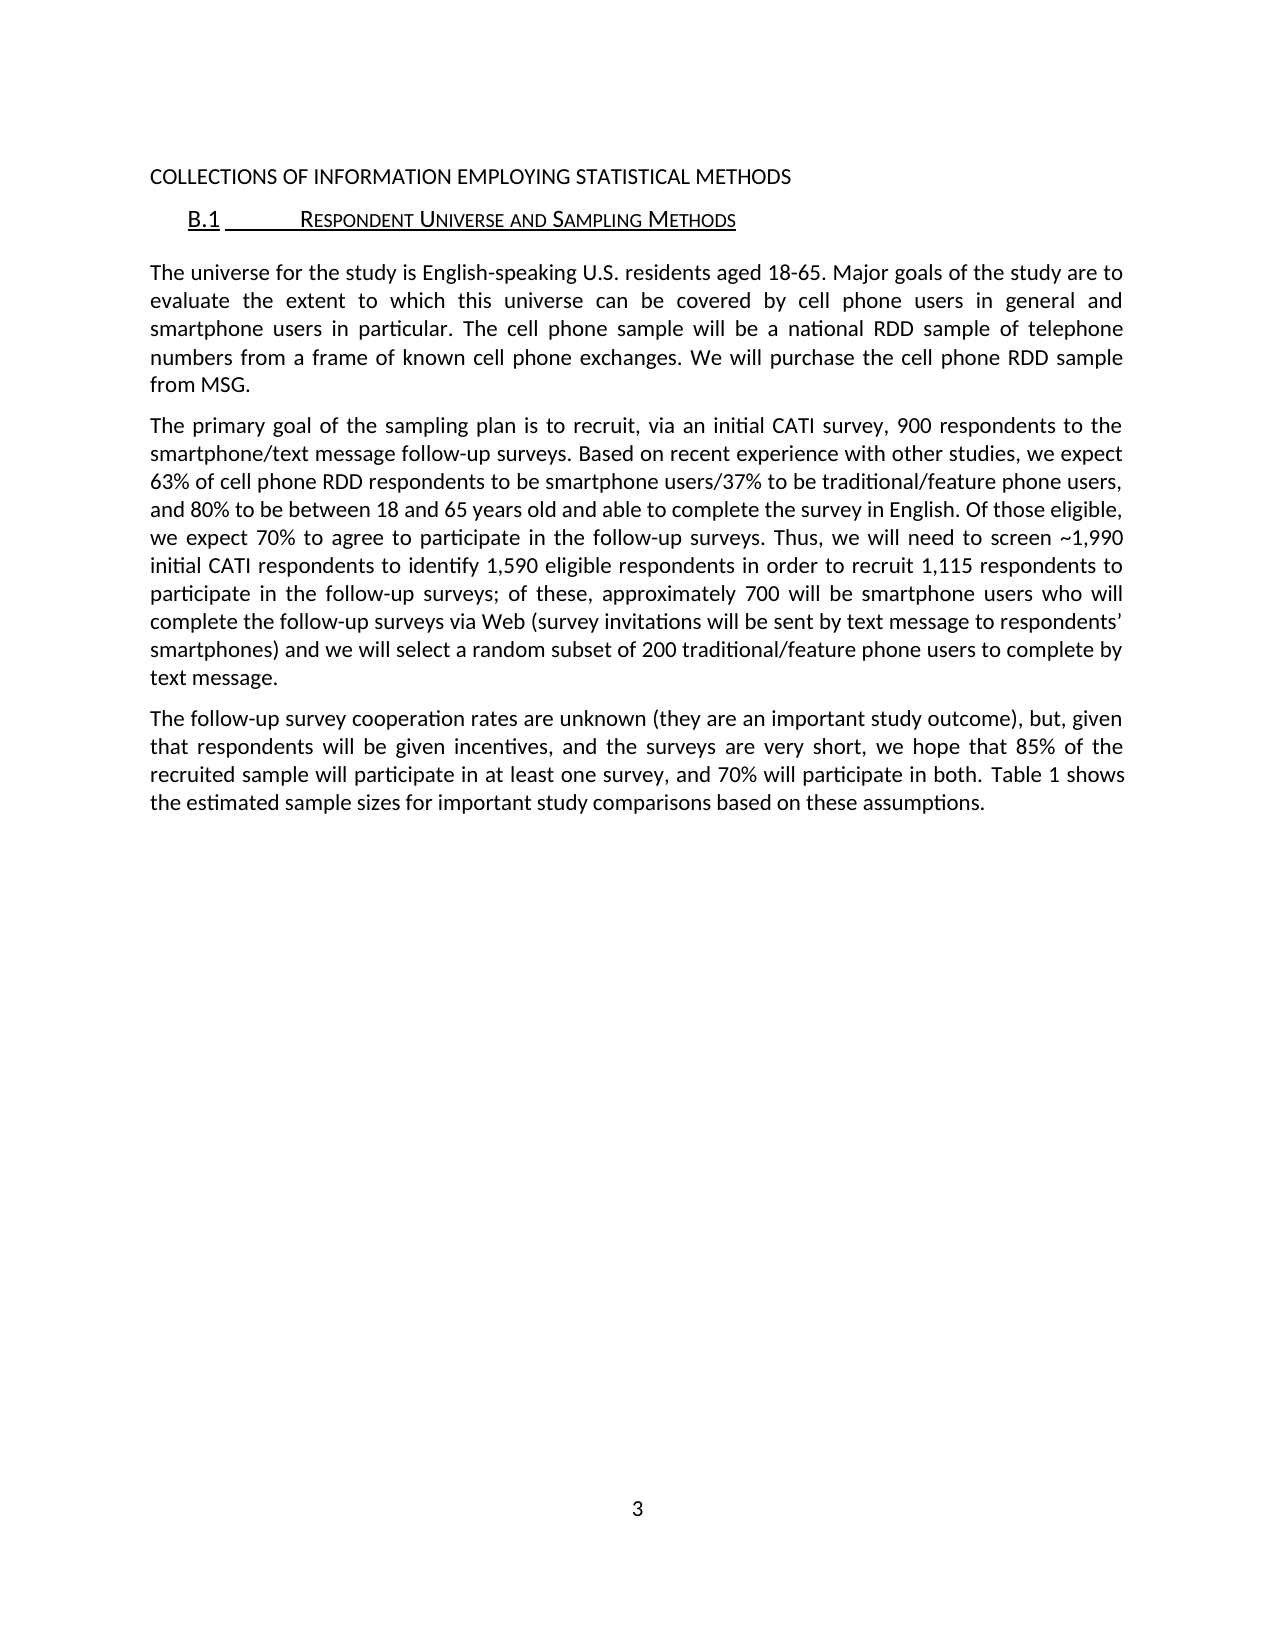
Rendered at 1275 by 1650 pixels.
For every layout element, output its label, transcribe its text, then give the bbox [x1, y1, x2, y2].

text COLLECTIONS OF INFORMATION EMPLOYING STATISTICAL METHODS [150, 162, 1125, 191]
text The primary goal of the sampling plan is to recruit, via an initial CATI survey, 900 respondents to the smartphone/text message follow-up surveys. Based on recent experience with other studies, we expect 63% of cell phone RDD respondents to be smartphone users/37% to be traditional/feature phone users, and 80% to be between 18 and 65 years old and able to complete the survey in English. Of those eligible, we expect 70% to agree to participate in the follow-up surveys. Thus, we will need to screen ~1,990 initial CATI respondents to identify 1,590 eligible respondents in order to recruit 1,115 respondents to participate in the follow-up surveys; of these, approximately 700 will be smartphone users who will complete the follow-up surveys via Web (survey invitations will be sent by text message to respondents’ smartphones) and we will select a random subset of 200 traditional/feature phone users to complete by text message. [150, 411, 1125, 691]
text The follow-up survey cooperation rates are unknown (they are an important study outcome), but, given that respondents will be given incentives, and the surveys are very short, we hope that 85% of the recruited sample will participate in at least one survey, and 70% will participate in both. Table 1 shows the estimated sample sizes for important study comparisons based on these assumptions. [150, 704, 1125, 816]
text The universe for the study is English-speaking U.S. residents aged 18-65. Major goals of the study are to evaluate the extent to which this universe can be covered by cell phone users in general and smartphone users in particular. The cell phone sample will be a national RDD sample of telephone numbers from a frame of known cell phone exchanges. We will purchase the cell phone RDD sample from MSG. [150, 258, 1125, 399]
subtitle B.1 Respondent Universe and Sampling Methods [187, 203, 1125, 233]
